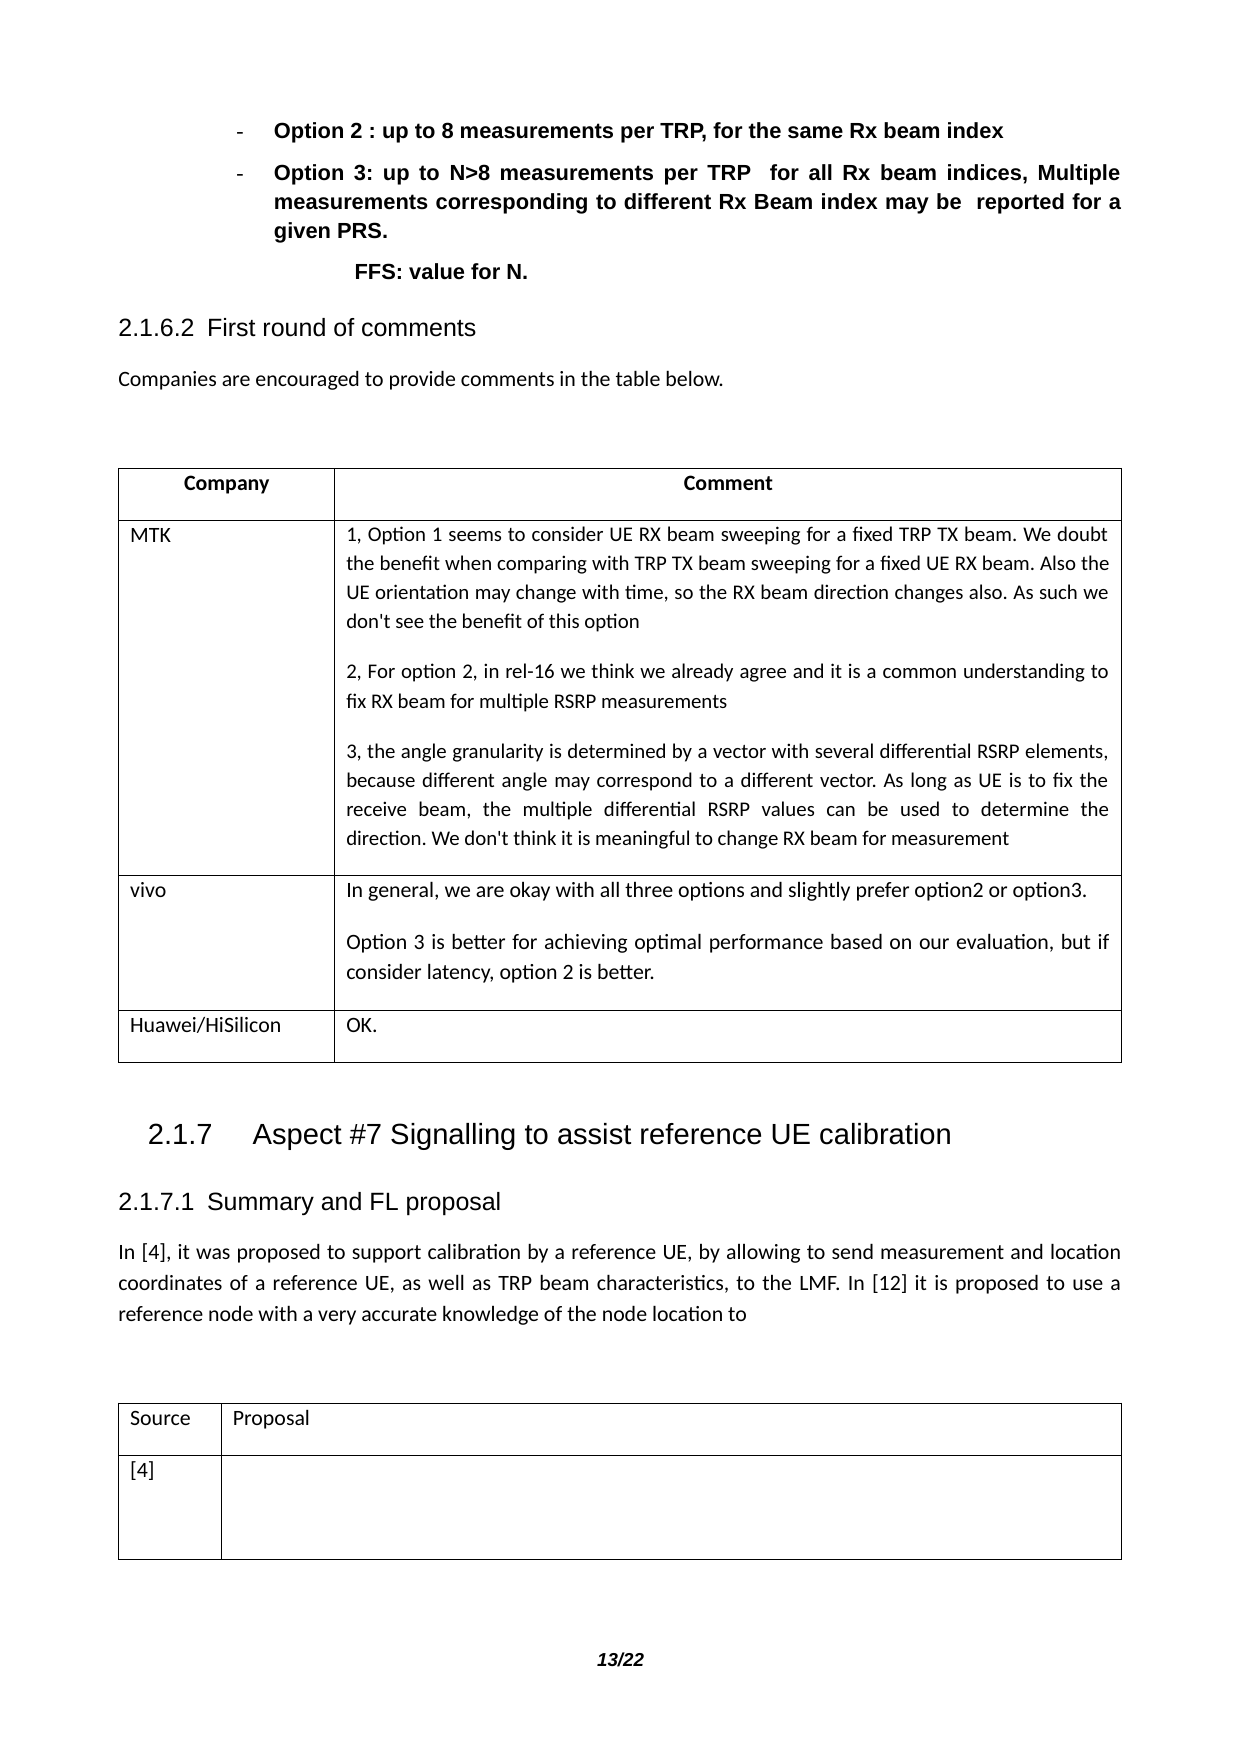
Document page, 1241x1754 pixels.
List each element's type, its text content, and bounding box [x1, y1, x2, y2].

table_cell vivo [119, 876, 334, 1010]
list Option 3: up to N>8 measurements per TRP for all Rx beam indices, Multiple measurements corresponding to different Rx Beam index may be reported for a given PRS. [236, 160, 1122, 243]
table_cell Huawei/HiSilicon [119, 1011, 334, 1062]
table_cell [4] [119, 1456, 221, 1559]
subtitle Aspect #7 Signalling to assist reference UE calibration [148, 1117, 1122, 1151]
subtitle Summary and FL proposal [118, 1187, 1122, 1216]
subtitle First round of comments [118, 313, 1122, 342]
table_header Source [119, 1404, 221, 1455]
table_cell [222, 1456, 1121, 1559]
table_header Proposal [222, 1404, 1121, 1455]
table_cell MTK [119, 521, 334, 875]
table_header Company [119, 469, 334, 520]
table_cell OK. [335, 1011, 1121, 1062]
table_cell 1, Option 1 seems to consider UE RX beam sweeping for a fixed TRP TX beam. We doubt the benefit when comparing with TRP TX beam sweeping for a fixed UE RX beam. Also the UE orientation may change with time, so the RX beam direction changes also. As such we don't see the benefit of this option 2, For option 2, in rel-16 we think we already agree and it is a common understanding to fix RX beam for multiple RSRP measurements 3, the angle granularity is determined by a vector with several differential RSRP elements, because different angle may correspond to a different vector. As long as UE is to fix the receive beam, the multiple differential RSRP values can be used to determine the direction. We don't think it is meaningful to change RX beam for measurement [335, 521, 1121, 875]
text In [4], it was proposed to support calibration by a reference UE, by allowing to send measurement and location coordinates of a reference UE, as well as TRP beam characteristics, to the LMF. In [12] it is proposed to use a reference node with a very accurate knowledge of the node location to [118, 1238, 1122, 1326]
list Option 2 : up to 8 measurements per TRP, for the same Rx beam index [236, 118, 1122, 143]
table_header Comment [335, 469, 1121, 520]
text Companies are encouraged to provide comments in the table below. [118, 365, 1122, 392]
table_cell In general, we are okay with all three options and slightly prefer option2 or option3. Option 3 is better for achieving optimal performance based on our evaluation, but if consider latency, option 2 is better. [335, 876, 1121, 1010]
list FFS: value for N. [298, 259, 1122, 284]
